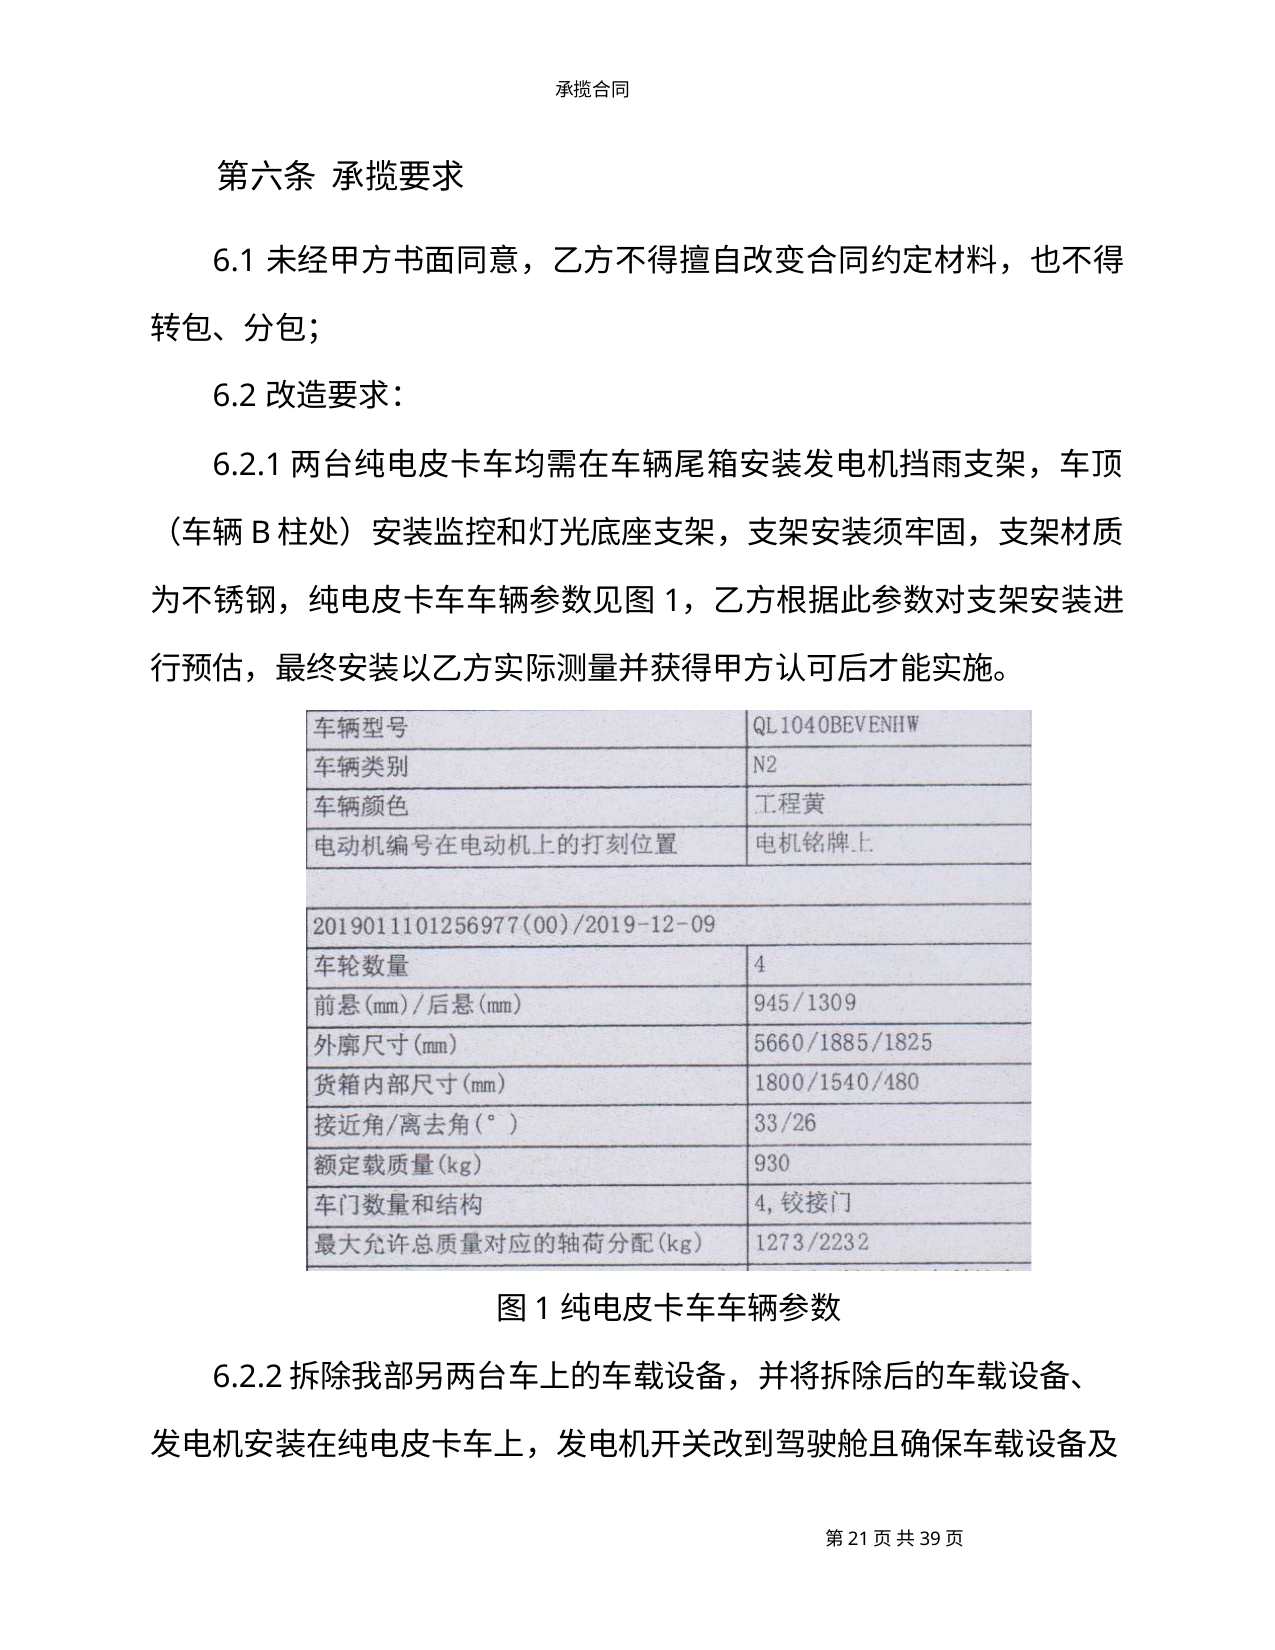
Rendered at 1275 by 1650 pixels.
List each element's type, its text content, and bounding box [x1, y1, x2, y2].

text 6.2 改造要求： [150, 371, 1125, 416]
text 6.1 未经甲方书面同意，乙方不得擅自改变合同约定材料，也不得转包、分包； [150, 235, 1125, 348]
text 第六条 承揽要求 [150, 150, 1125, 198]
text 6.2.1两台纯电皮卡车均需在车辆尾箱安装发电机挡雨支架，车顶（车辆B柱处）安装监控和灯光底座支架，支架安装须牢固，支架材质为不锈钢，纯电皮卡车车辆参数见图1，乙方根据此参数对支架安装进行预估，最终安装以乙方实际测量并获得甲方认可后才能实施。 [150, 439, 1125, 688]
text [150, 1351, 1125, 1464]
text 图1 纯电皮卡车车辆参数 [150, 1283, 1125, 1328]
picture [306, 710, 1032, 1271]
